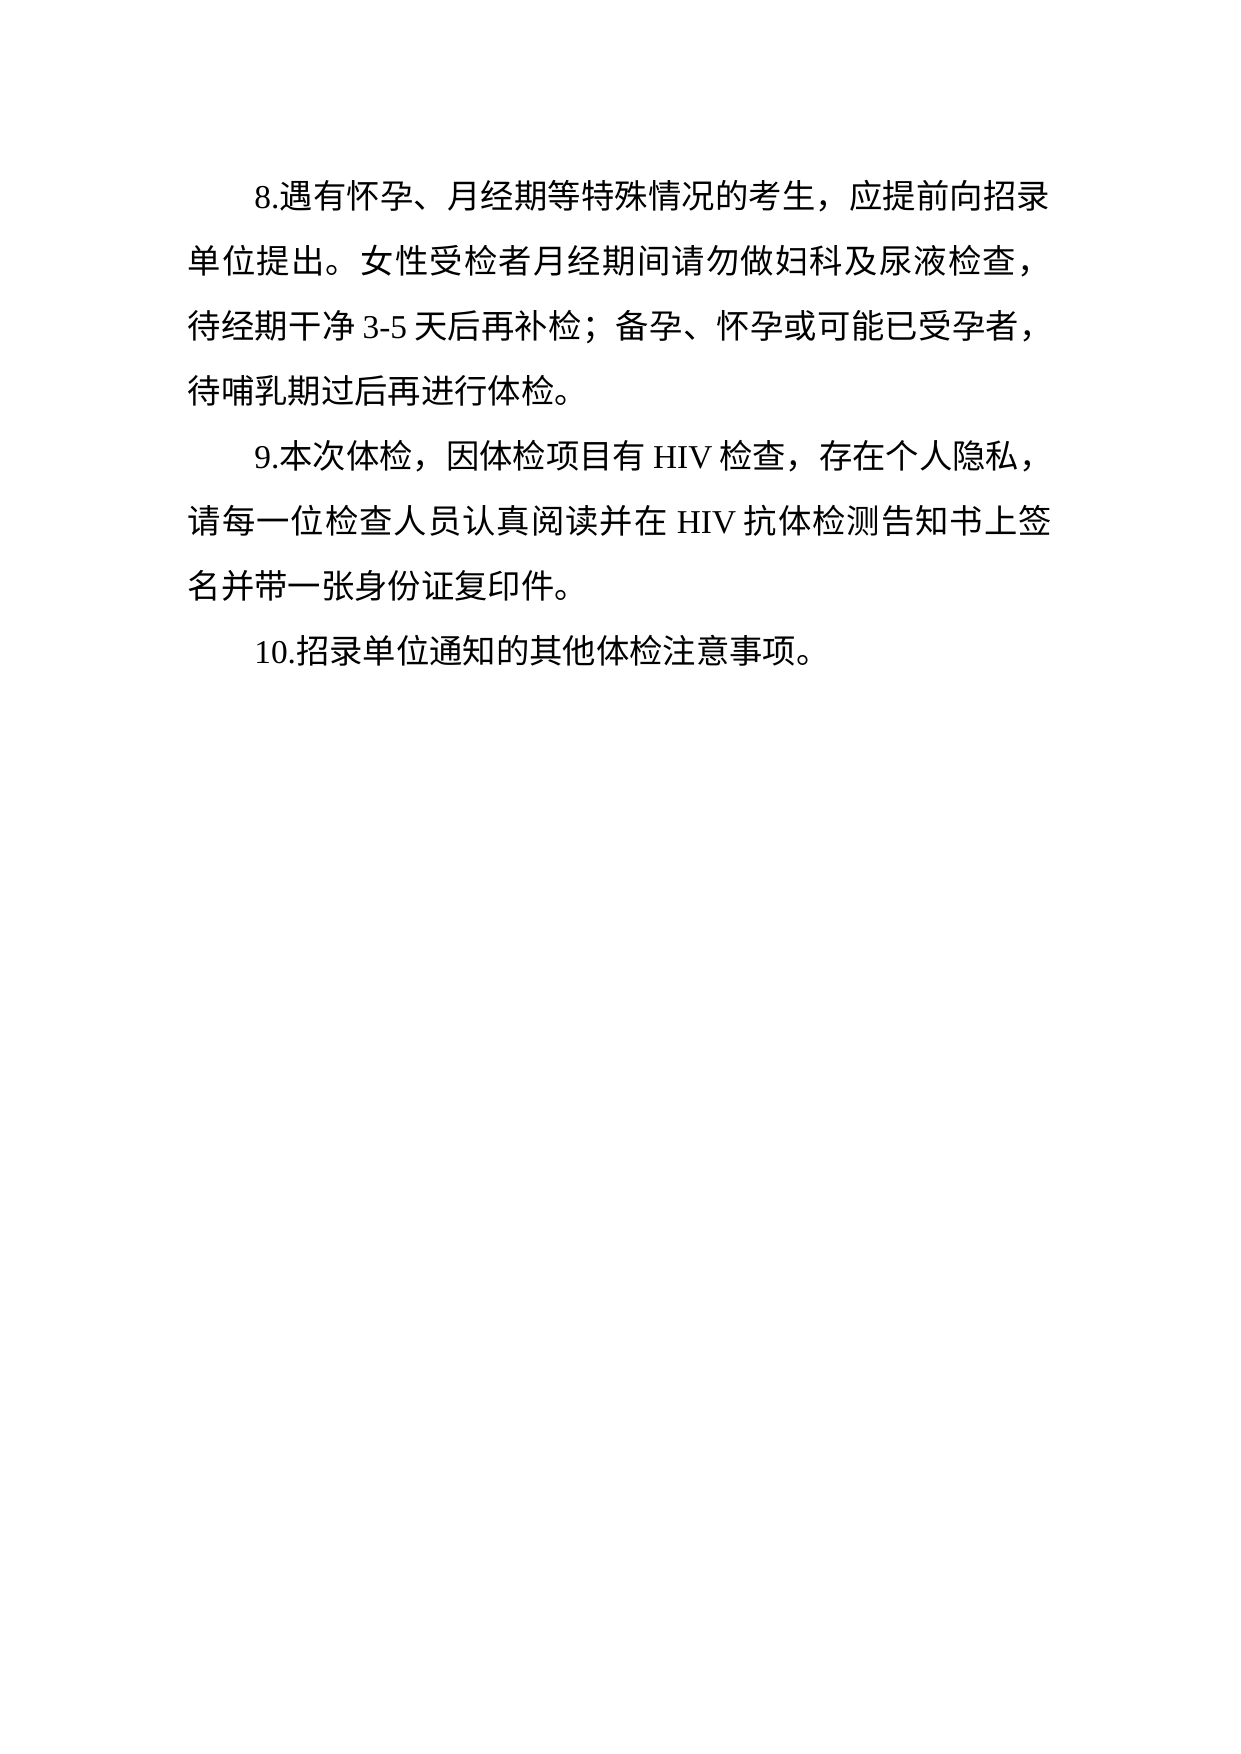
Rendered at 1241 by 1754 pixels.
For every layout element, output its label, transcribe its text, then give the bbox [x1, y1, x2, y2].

text 10.招录单位通知的其他体检注意事项。 [187, 617, 1053, 682]
text 8.遇有怀孕、月经期等特殊情况的考生，应提前向招录单位提出。女性受检者月经期间请勿做妇科及尿液检查，待经期干净3-5天后再补检；备孕、怀孕或可能已受孕者，待哺乳期过后再进行体检。 [187, 162, 1053, 422]
text 9.本次体检，因体检项目有HIV检查，存在个人隐私，请每一位检查人员认真阅读并在HIV抗体检测告知书上签名并带一张身份证复印件。 [187, 422, 1053, 617]
